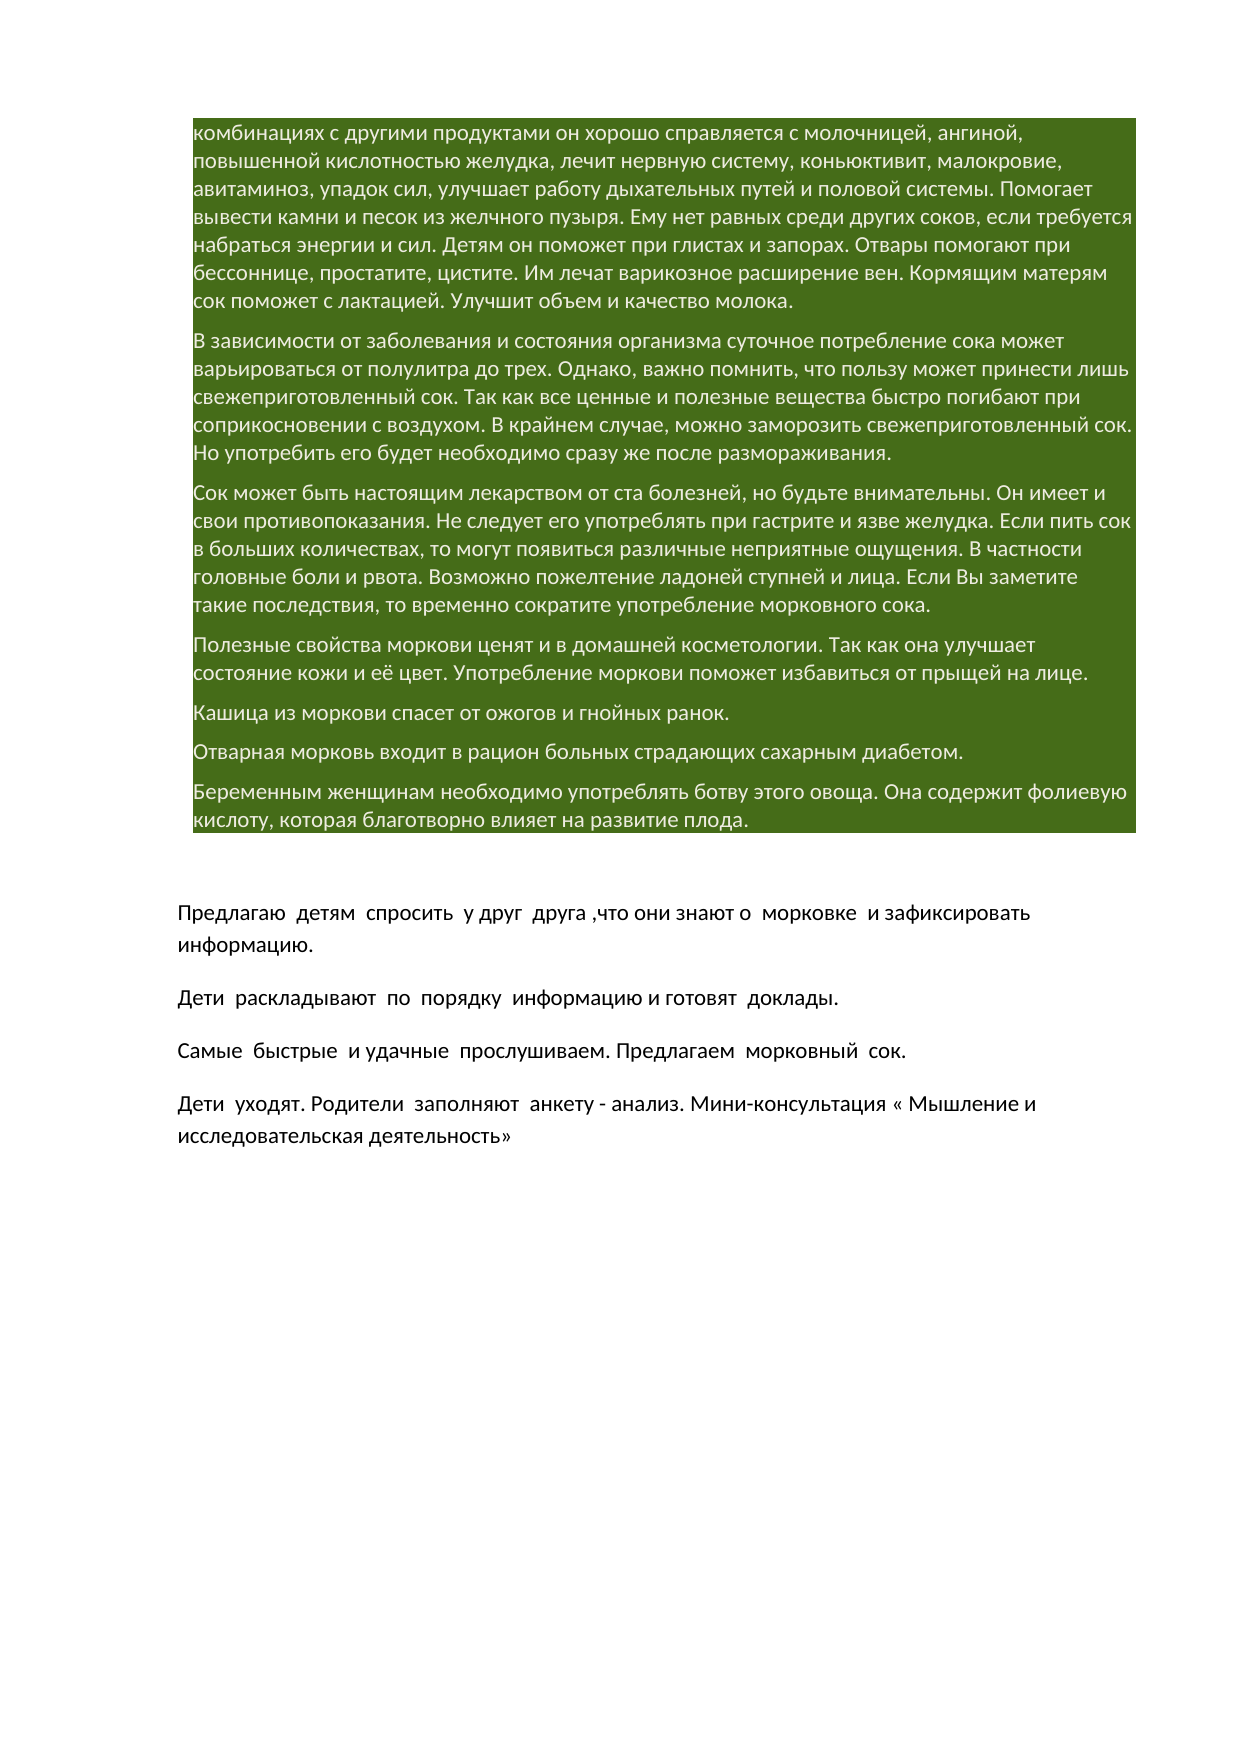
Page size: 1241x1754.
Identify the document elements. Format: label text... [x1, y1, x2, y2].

text Полезные свойства моркови ценят и в домашней косметологии. Так как она улучшает состояние кожи и её цвет. Употребление моркови поможет избавиться от прыщей на лице. [193, 630, 1136, 686]
text В зависимости от заболевания и состояния организма суточное потребление сока может варьироваться от полулитра до трех. Однако, важно помнить, что пользу может принести лишь свежеприготовленный сок. Так как все ценные и полезные вещества быстро погибают при соприкосновении с воздухом. В крайнем случае, можно заморозить свежеприготовленный сок. Но употребить его будет необходимо сразу же после размораживания. [193, 326, 1136, 466]
text Беременным женщинам необходимо употреблять ботву этого овоща. Она содержит фолиевую кислоту, которая благотворно влияет на развитие плода. [193, 777, 1136, 833]
text Дети раскладывают по порядку информацию и готовят доклады. [177, 983, 1152, 1011]
text Отварная морковь входит в рацион больных страдающих сахарным диабетом. [193, 737, 1136, 765]
text Самые быстрые и удачные прослушиваем. Предлагаем морковный сок. [177, 1036, 1152, 1064]
text Предлагаю детям спросить у друг друга ,что они знают о морковке и зафиксировать информацию. [177, 898, 1152, 958]
text Сок может быть настоящим лекарством от ста болезней, но будьте внимательны. Он имеет и свои противопоказания. Не следует его употреблять при гастрите и язве желудка. Если пить сок в больших количествах, то могут появиться различные неприятные ощущения. В частности головные боли и рвота. Возможно пожелтение ладоней ступней и лица. Если Вы заметите такие последствия, то временно сократите употребление морковного сока. [193, 478, 1136, 618]
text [193, 118, 1136, 314]
text Кашица из моркови спасет от ожогов и гнойных ранок. [193, 698, 1136, 726]
text Дети уходят. Родители заполняют анкету - анализ. Мини-консультация « Мышление и исследовательская деятельность» [177, 1089, 1152, 1149]
